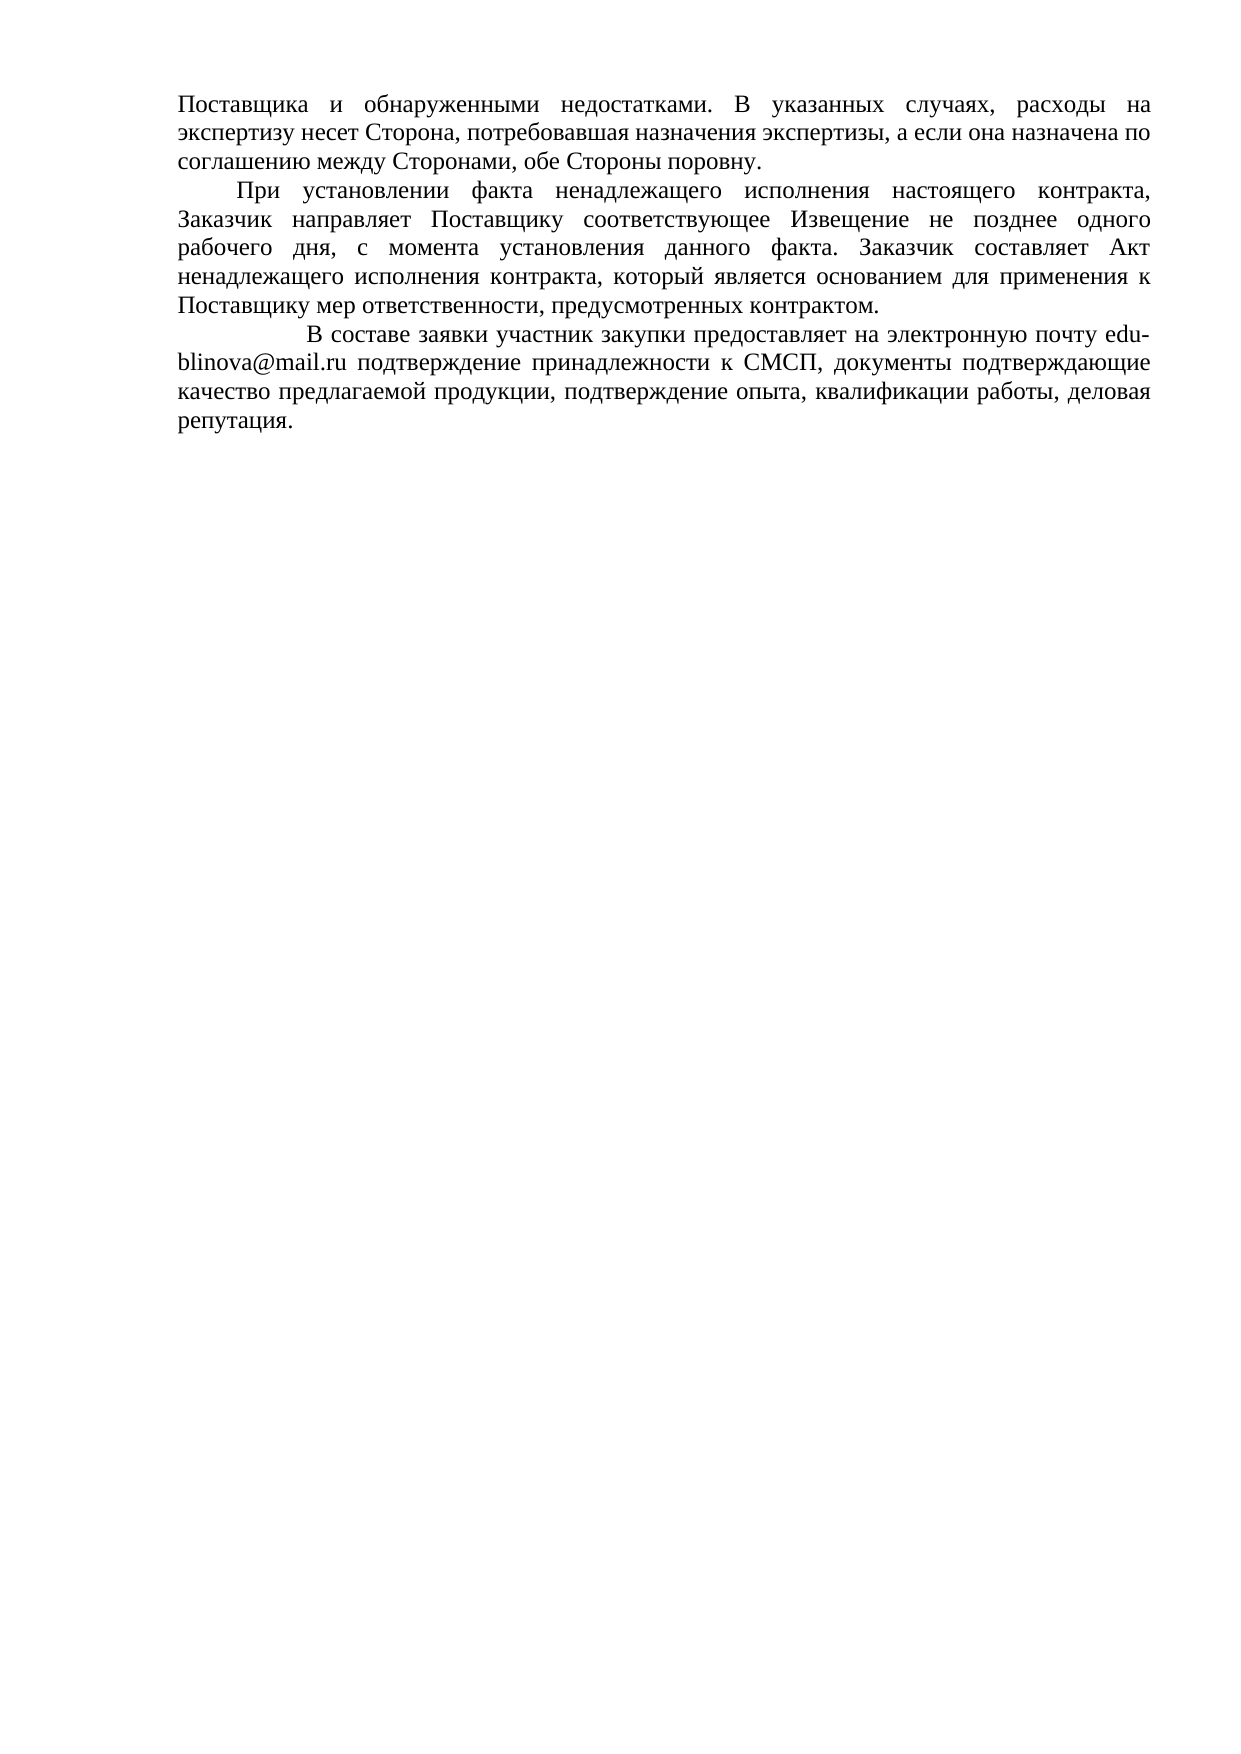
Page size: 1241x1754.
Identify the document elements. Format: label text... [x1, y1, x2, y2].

text В составе заявки участник закупки предоставляет на электронную почту edu-blinova@mail.ru подтверждение принадлежности к СМСП, документы подтверждающие качество предлагаемой продукции, подтверждение опыта, квалификации работы, деловая репутация. [177, 319, 1152, 434]
text При установлении факта ненадлежащего исполнения настоящего контракта, Заказчик направляет Поставщику соответствующее Извещение не позднее одного рабочего дня, с момента установления данного факта. Заказчик составляет Акт ненадлежащего исполнения контракта, который является основанием для применения к Поставщику мер ответственности, предусмотренных контрактом. [177, 175, 1152, 319]
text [177, 89, 1152, 175]
